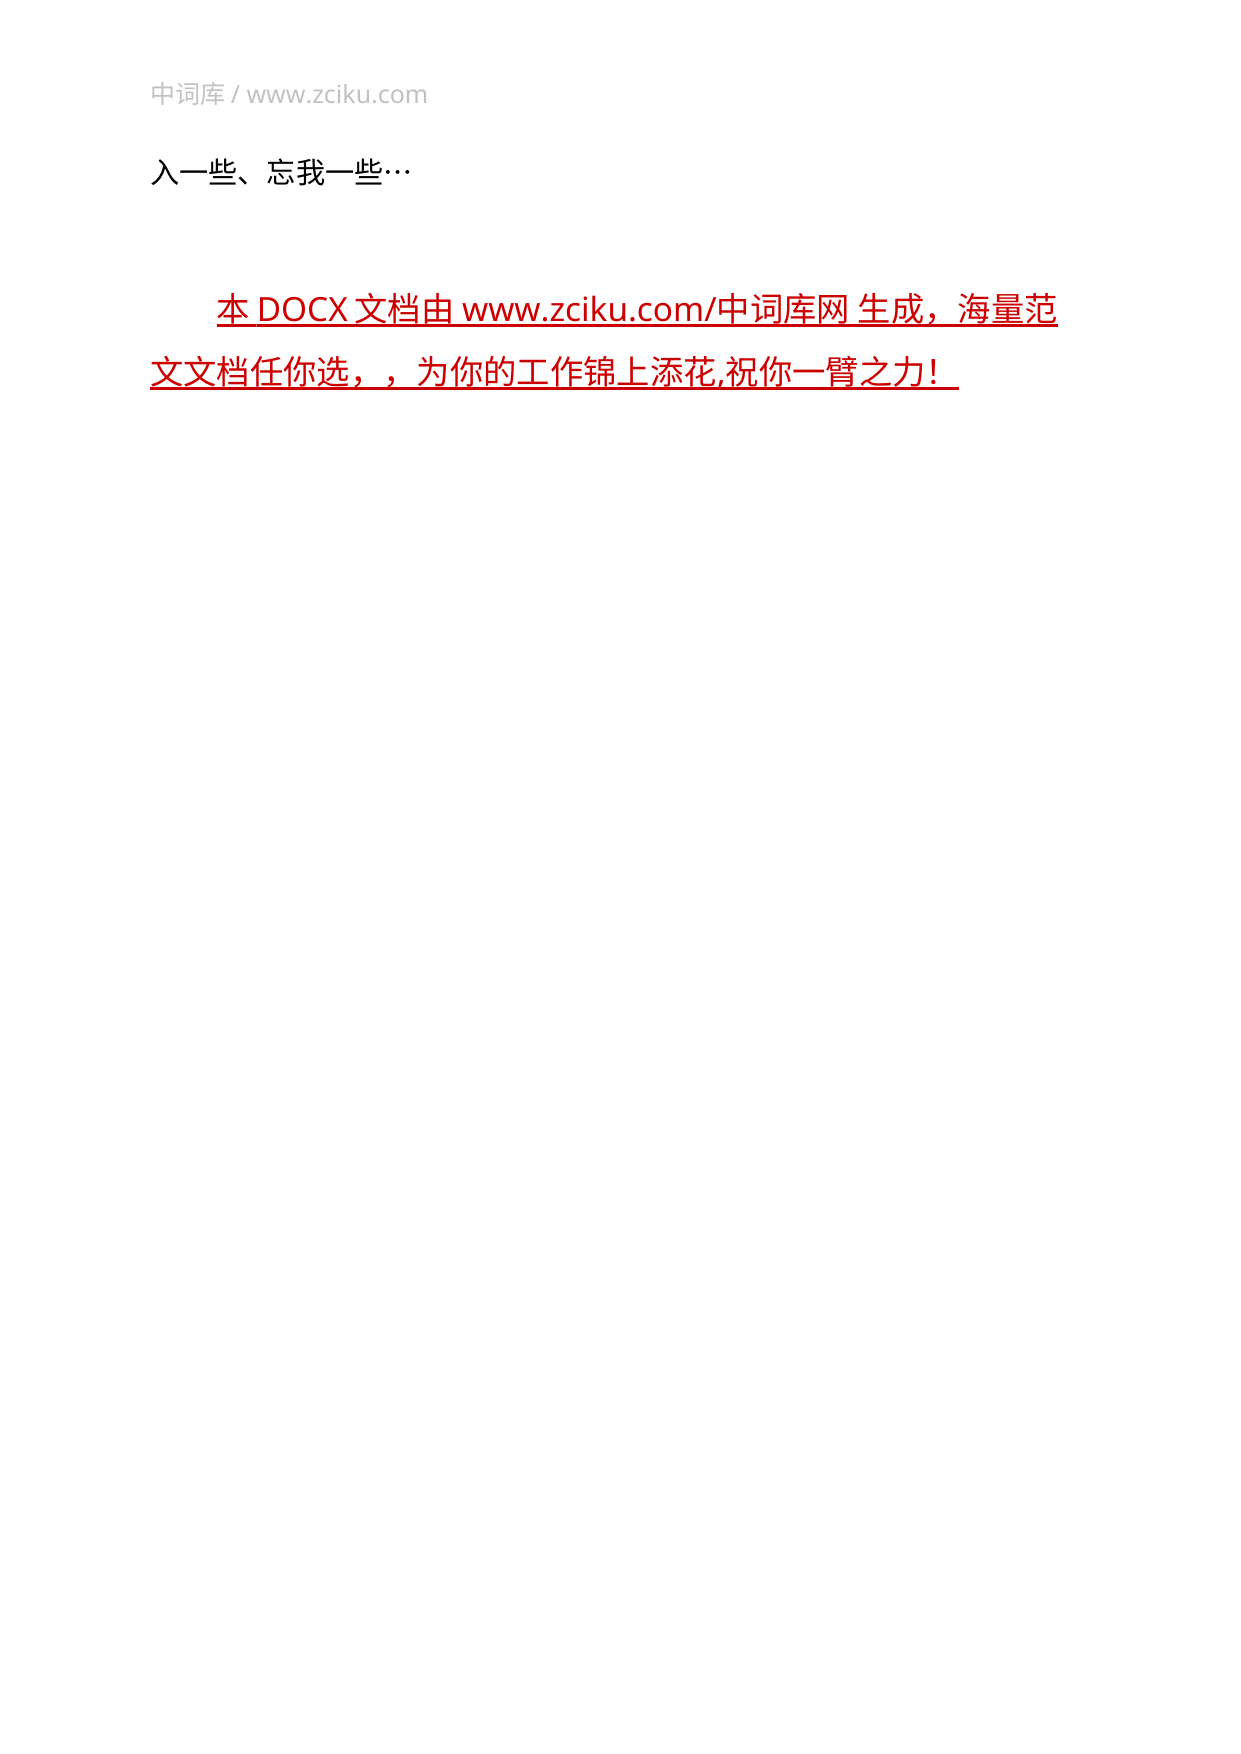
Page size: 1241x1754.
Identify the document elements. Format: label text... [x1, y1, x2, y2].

text 本DOCX文档由 www.zciku.com/中词库网 生成，海量范文文档任你选，，为你的工作锦上添花,祝你一臂之力！ [150, 283, 1090, 394]
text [150, 150, 1090, 192]
